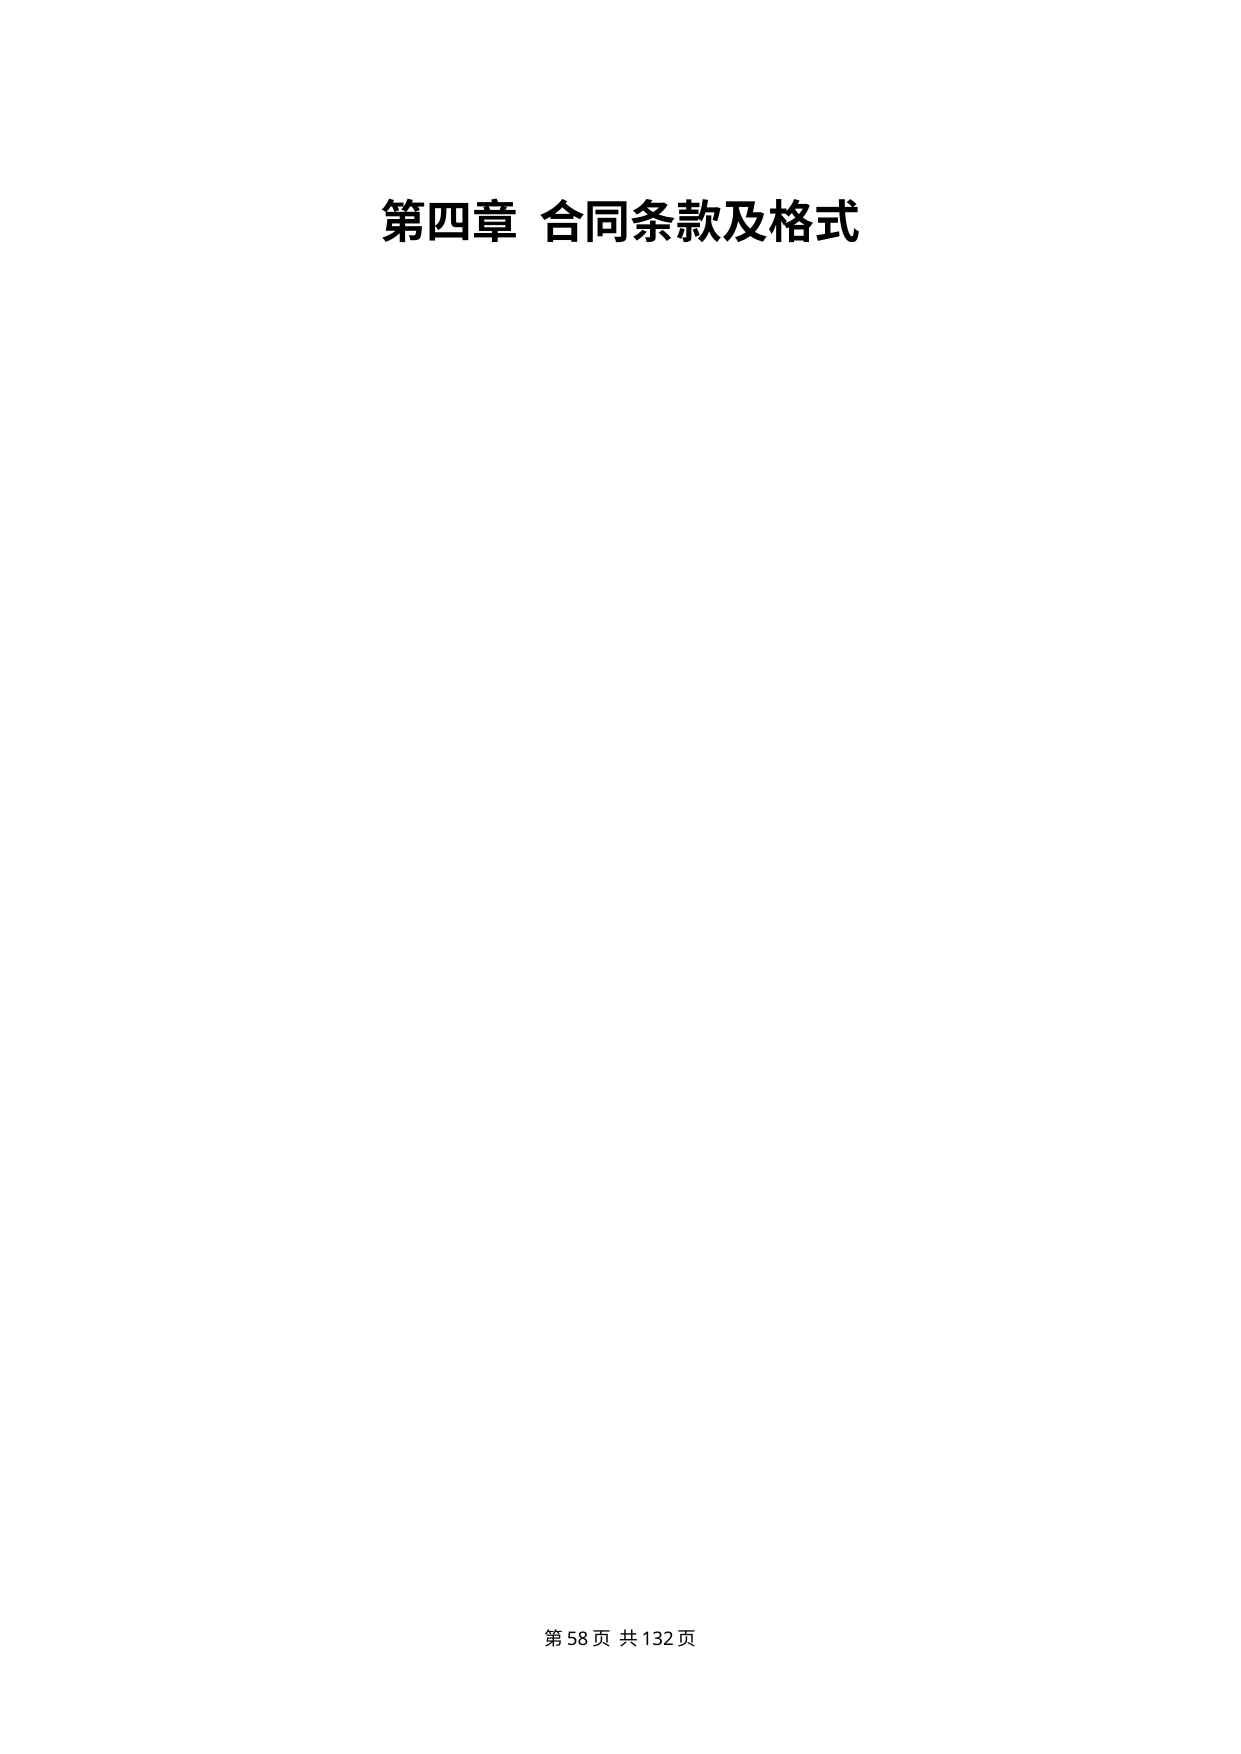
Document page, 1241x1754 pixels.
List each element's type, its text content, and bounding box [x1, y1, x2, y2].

subtitle 第四章 合同条款及格式 [187, 185, 1053, 252]
